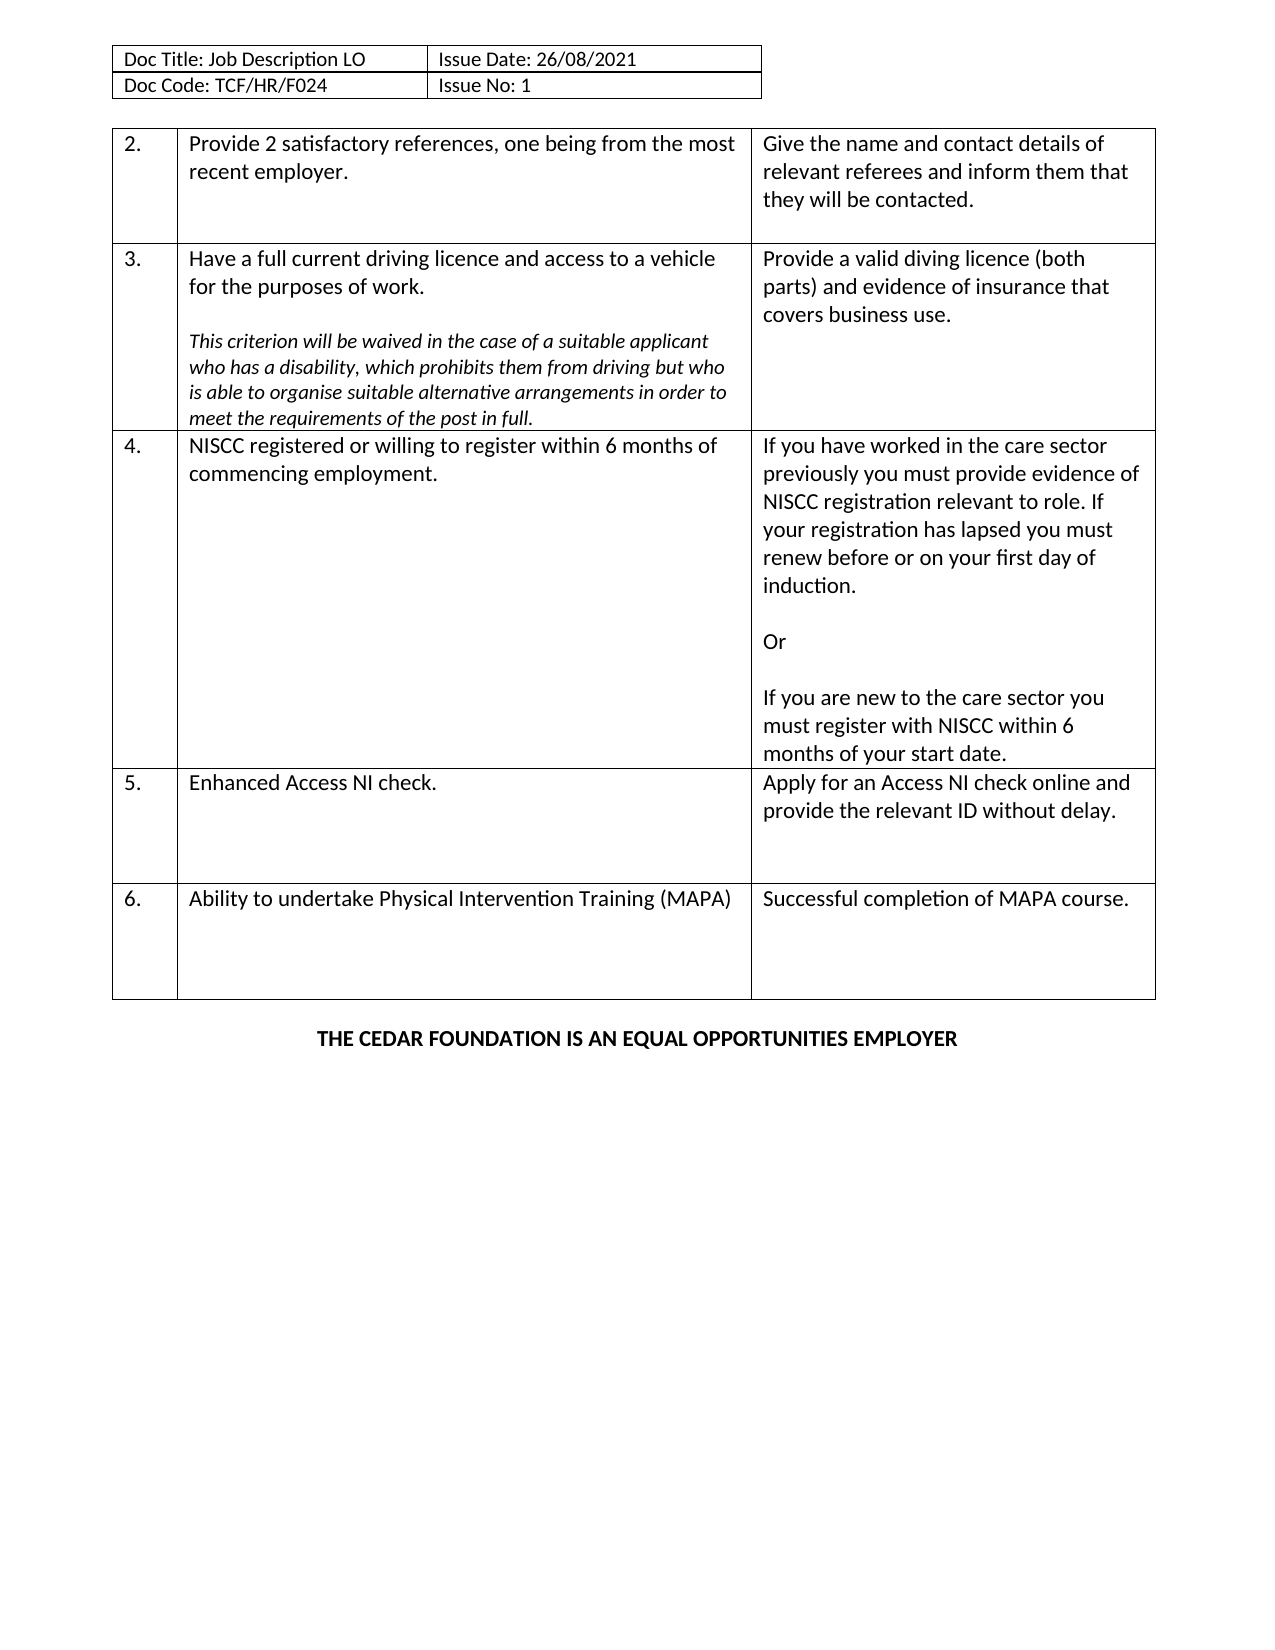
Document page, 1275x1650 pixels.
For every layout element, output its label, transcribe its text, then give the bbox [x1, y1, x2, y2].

table_cell 4. [113, 431, 177, 767]
table_cell Give the name and contact details of relevant referees and inform them that they will be contacted. [752, 129, 1155, 243]
table_cell 2. [113, 129, 177, 243]
table_cell Provide a valid diving licence (both parts) and evidence of insurance that covers business use. [752, 244, 1155, 430]
table_cell Ability to undertake Physical Intervention Training (MAPA) [178, 884, 751, 998]
table_cell Enhanced Access NI check. [178, 769, 751, 883]
table_cell Apply for an Access NI check online and provide the relevant ID without delay. [752, 769, 1155, 883]
table_cell 5. [113, 769, 177, 883]
table_cell Successful completion of MAPA course. [752, 884, 1155, 998]
subtitle THE CEDAR FOUNDATION IS AN EQUAL OPPORTUNITIES EMPLOYER [112, 1024, 1163, 1052]
table_cell Provide 2 satisfactory references, one being from the most recent employer. [178, 129, 751, 243]
table_cell 6. [113, 884, 177, 998]
table_cell NISCC registered or willing to register within 6 months of commencing employment. [178, 431, 751, 767]
table_cell If you have worked in the care sector previously you must provide evidence of NISCC registration relevant to role. If your registration has lapsed you must renew before or on your first day of induction. Or If you are new to the care sector you must register with NISCC within 6 months of your start date. [752, 431, 1155, 767]
table_cell 3. [113, 244, 177, 430]
table_cell Have a full current driving licence and access to a vehicle for the purposes of work. This criterion will be waived in the case of a suitable applicant who has a disability, which prohibits them from driving but who is able to organise suitable alternative arrangements in order to meet the requirements of the post in full. [178, 244, 751, 430]
